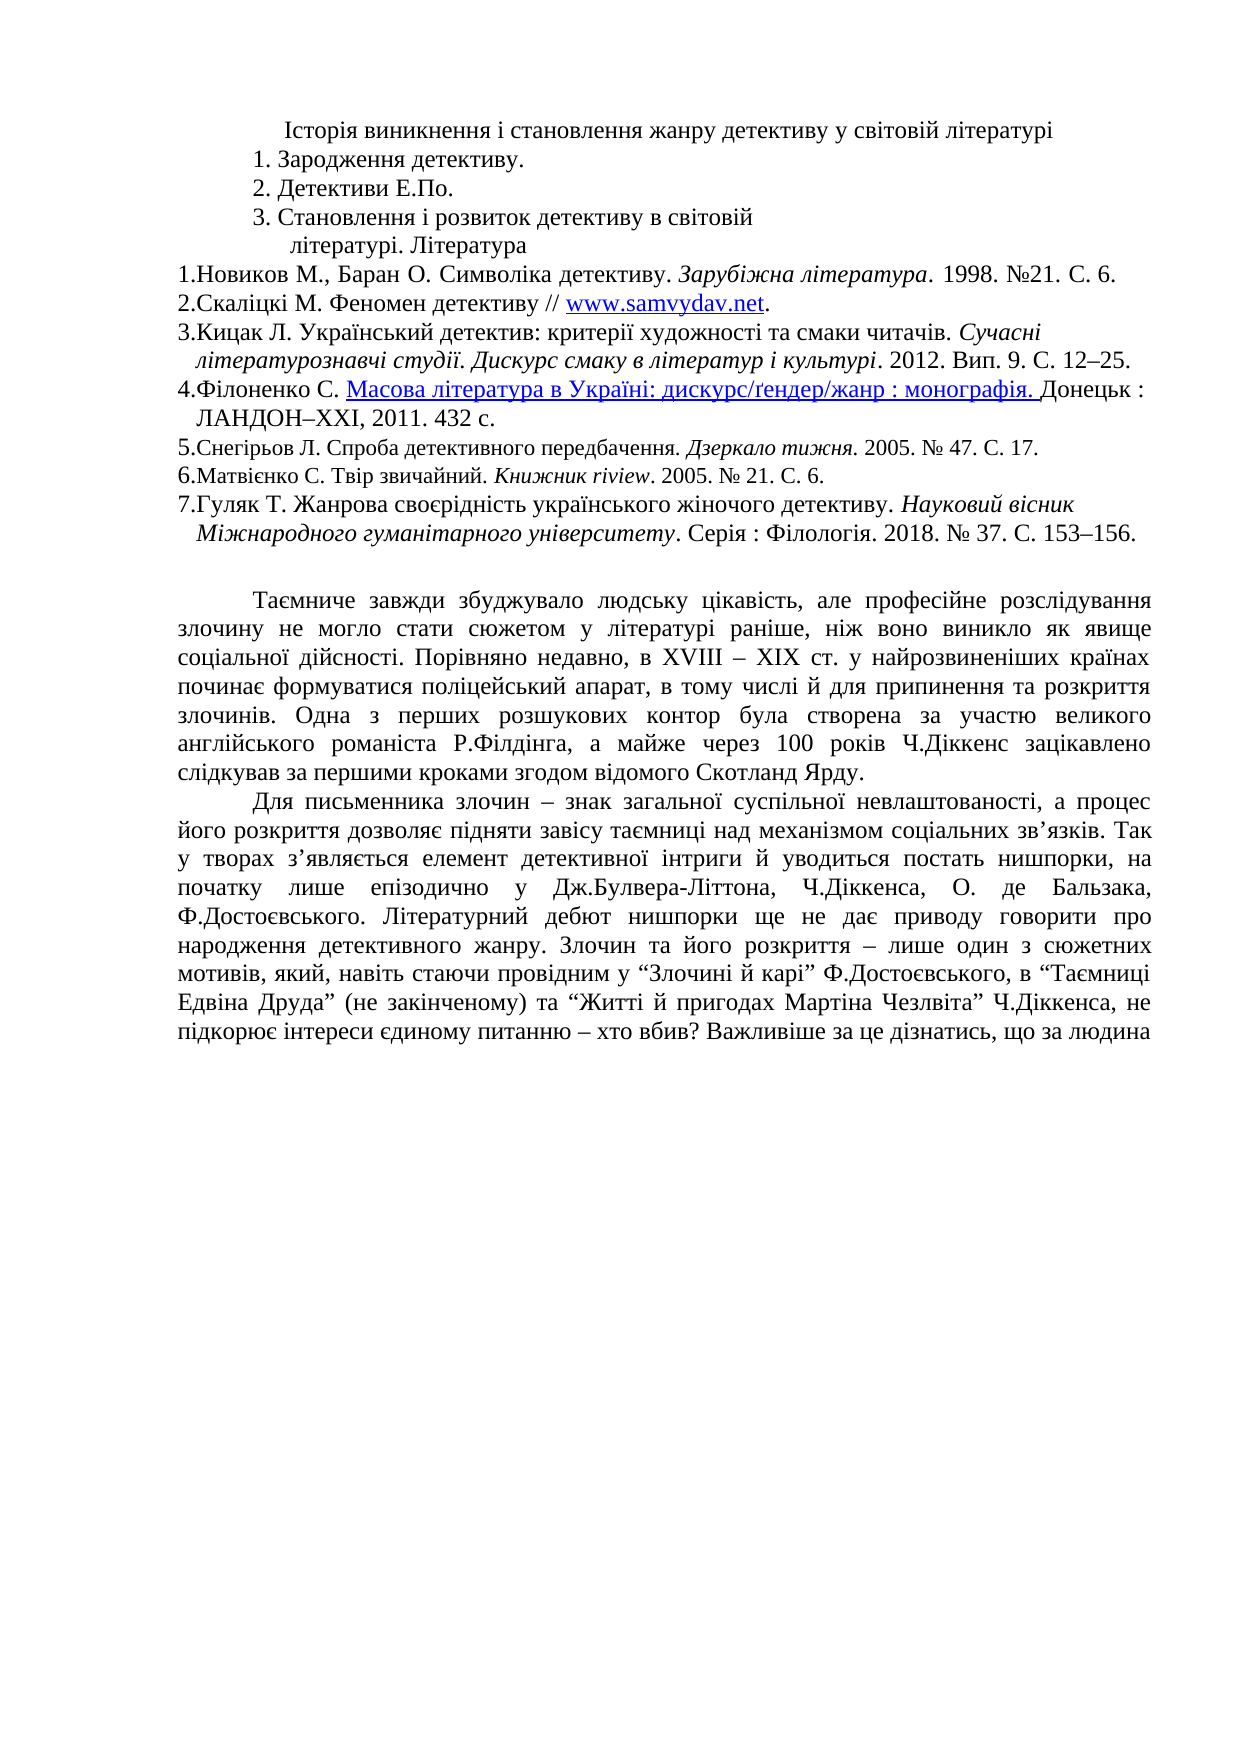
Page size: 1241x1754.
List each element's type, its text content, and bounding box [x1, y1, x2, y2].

list Зародження детективу. [252, 144, 1163, 173]
list Матвієнко С. Твір звичайний. Книжник riview. 2005. № 21. С. 6. [177, 460, 1152, 489]
list Філоненко С. Масова література в Україні: дискурс/ґендер/жанр : монографія. Донецьк : ЛАНДОН–ХХІ, 2011. 432 с. [177, 374, 1152, 432]
list Снегірьов Л. Спроба детективного передбачення. Дзеркало тижня. 2005. № 47. С. 17. [177, 432, 1152, 460]
list Скаліцкі М. Феномен детективу // www.samvydav.net. [177, 288, 1152, 317]
list Кицак Л. Український детектив: критерії художності та смаки читачів. Сучасні літературознавчі студії. Дискурс смаку в літератур і культурі. 2012. Вип. 9. С. 12–25. [177, 317, 1152, 374]
text Історія виникнення і становлення жанру детективу у світовій літературі [167, 115, 1170, 144]
list Детективи Е.По. [252, 173, 1163, 202]
text Для письменника злочин – знак загальної суспільної невлаштованості, а процес його розкриття дозволяє підняти завісу таємниці над механізмом соціальних зв’язків. Так у творах з’являється елемент детективної інтриги й уводиться постать нишпорки, на початку лише епізодично у Дж.Булвера-Літтона, Ч.Діккенса, О. де Бальзака, Ф.Достоєвського. Літературний дебют нишпорки ще не дає приводу говорити про народження детективного жанру. Злочин та його розкриття – лише один з сюжетних мотивів, який, навіть стаючи провідним у “Злочині й карі” Ф.Достоєвського, в “Таємниці Едвіна Друда” (не закінченому) та “Житті й пригодах Мартіна Чезлвіта” Ч.Діккенса, не підкорює інтереси єдиному питанню – хто вбив? Важливіше за це дізнатись, що за людина [177, 786, 1152, 1045]
text Таємниче завжди збуджувало людську цікавість, але професійне розслідування злочину не могло стати сюжетом у літературі раніше, ніж воно виникло як явище соціальної дійсності. Порівняно недавно, в XVIIІ – XIX ст. у найрозвиненіших країнах починає формуватися поліцейський апарат, в тому числі й для припинення та розкриття злочинів. Одна з перших розшукових контор була створена за участю великого англійського романіста Р.Філдінга, а майже через 100 років Ч.Діккенс зацікавлено слідкував за першими кроками згодом відомого Скотланд Ярду. [177, 585, 1152, 786]
list Новиков М., Баран О. Символіка детективу. Зарубіжна література. 1998. №21. С. 6. [177, 259, 1152, 288]
list Становлення і розвиток детективу в світовій літературі. Література [252, 202, 873, 259]
list Гуляк Т. Жанрова своєрідність українського жіночого детективу. Науковий вісник Міжнародного гуманітарного університету. Серія : Філологія. 2018. № 37. С. 153–156. [177, 489, 1152, 547]
